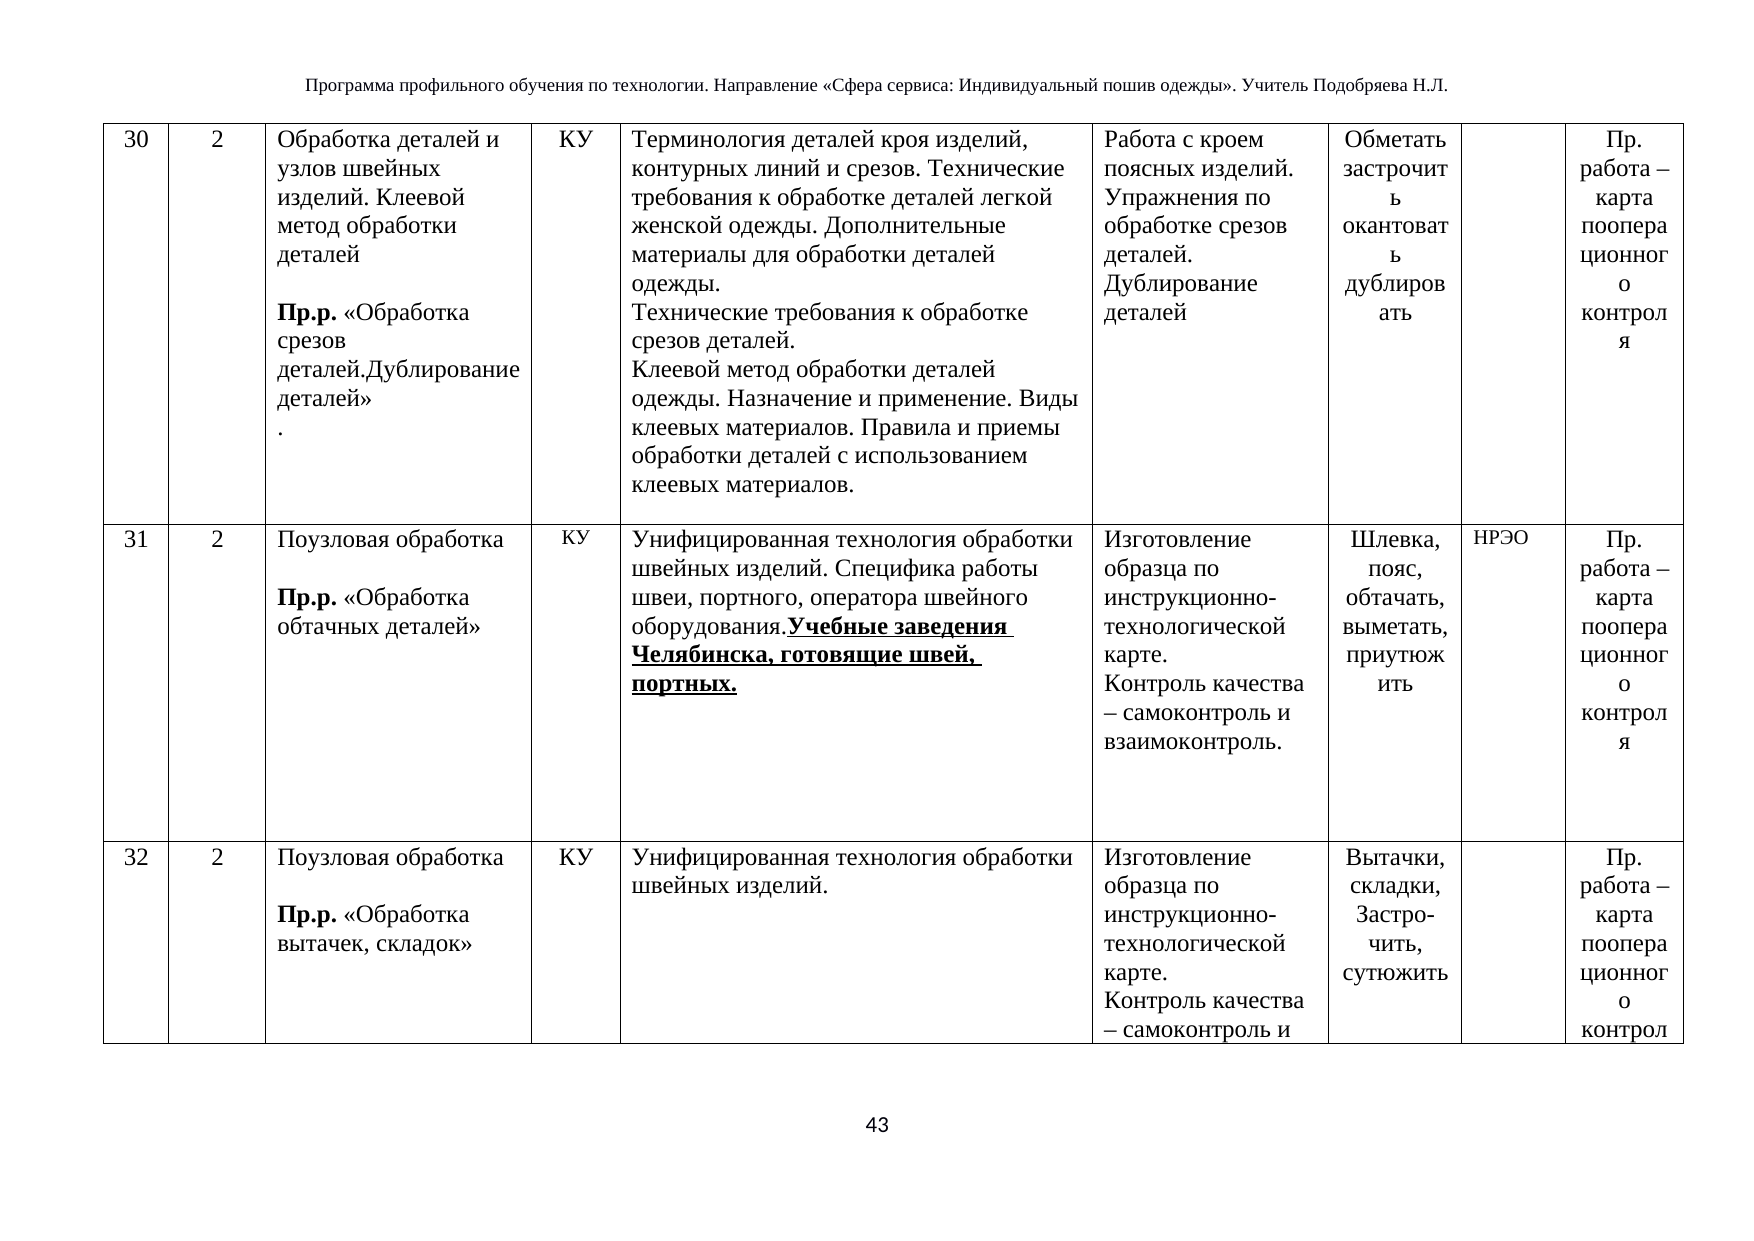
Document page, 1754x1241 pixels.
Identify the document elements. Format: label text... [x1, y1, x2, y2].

table_cell КУ [532, 525, 620, 841]
table_cell Поузловая обработка Пр.р. «Обработка обтачных деталей» [266, 525, 531, 841]
table_cell Обметать застрочить окантовать дублировать [1329, 124, 1461, 523]
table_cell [621, 842, 1092, 1043]
table_cell [1462, 124, 1565, 523]
table_cell Обработка деталей и узлов швейных изделий. Клеевой метод обработки деталей Пр.р. «Обработка срезов деталей.Дублирование деталей» . [266, 124, 531, 523]
table_cell 2 [169, 525, 265, 841]
table_cell 2 [169, 842, 265, 1043]
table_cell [1093, 842, 1328, 1043]
table_cell 32 [104, 842, 168, 1043]
table_cell 31 [104, 525, 168, 841]
table_cell Работа с кроем поясных изделий. Упражнения по обработке срезов деталей. Дублирование деталей [1093, 124, 1328, 523]
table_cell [266, 842, 531, 1043]
table_cell [1462, 842, 1565, 1043]
table_cell Шлевка, пояс, обтачать, выметать, приутюжить [1329, 525, 1461, 841]
table_cell Пр. работа – карта пооперационного контроля [1566, 525, 1683, 841]
table_cell Пр. работа – карта пооперационного контроля [1566, 124, 1683, 523]
table_cell 2 [169, 124, 265, 523]
table_cell КУ [532, 842, 620, 1043]
table_cell НРЭО [1462, 525, 1565, 841]
table_cell Унифицированная технология обработки швейных изделий. Специфика работы швеи, портного, оператора швейного оборудования.Учебные заведения Челябинска, готовящие швей, портных. [621, 525, 1092, 841]
table_cell 30 [104, 124, 168, 523]
table_cell КУ [532, 124, 620, 523]
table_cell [1329, 842, 1461, 1043]
table_cell Терминология деталей кроя изделий, контурных линий и срезов. Технические требования к обработке деталей легкой женской одежды. Дополнительные материалы для обработки деталей одежды. Технические требования к обработке срезов деталей. Клеевой метод обработки деталей одежды. Назначение и применение. Виды клеевых материалов. Правила и приемы обработки деталей с использованием клеевых материалов. [621, 124, 1092, 523]
table_cell Изготовление образца по инструкционно-технологической карте. Контроль качества – самоконтроль и взаимоконтроль. [1093, 525, 1328, 841]
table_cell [1566, 842, 1683, 1043]
